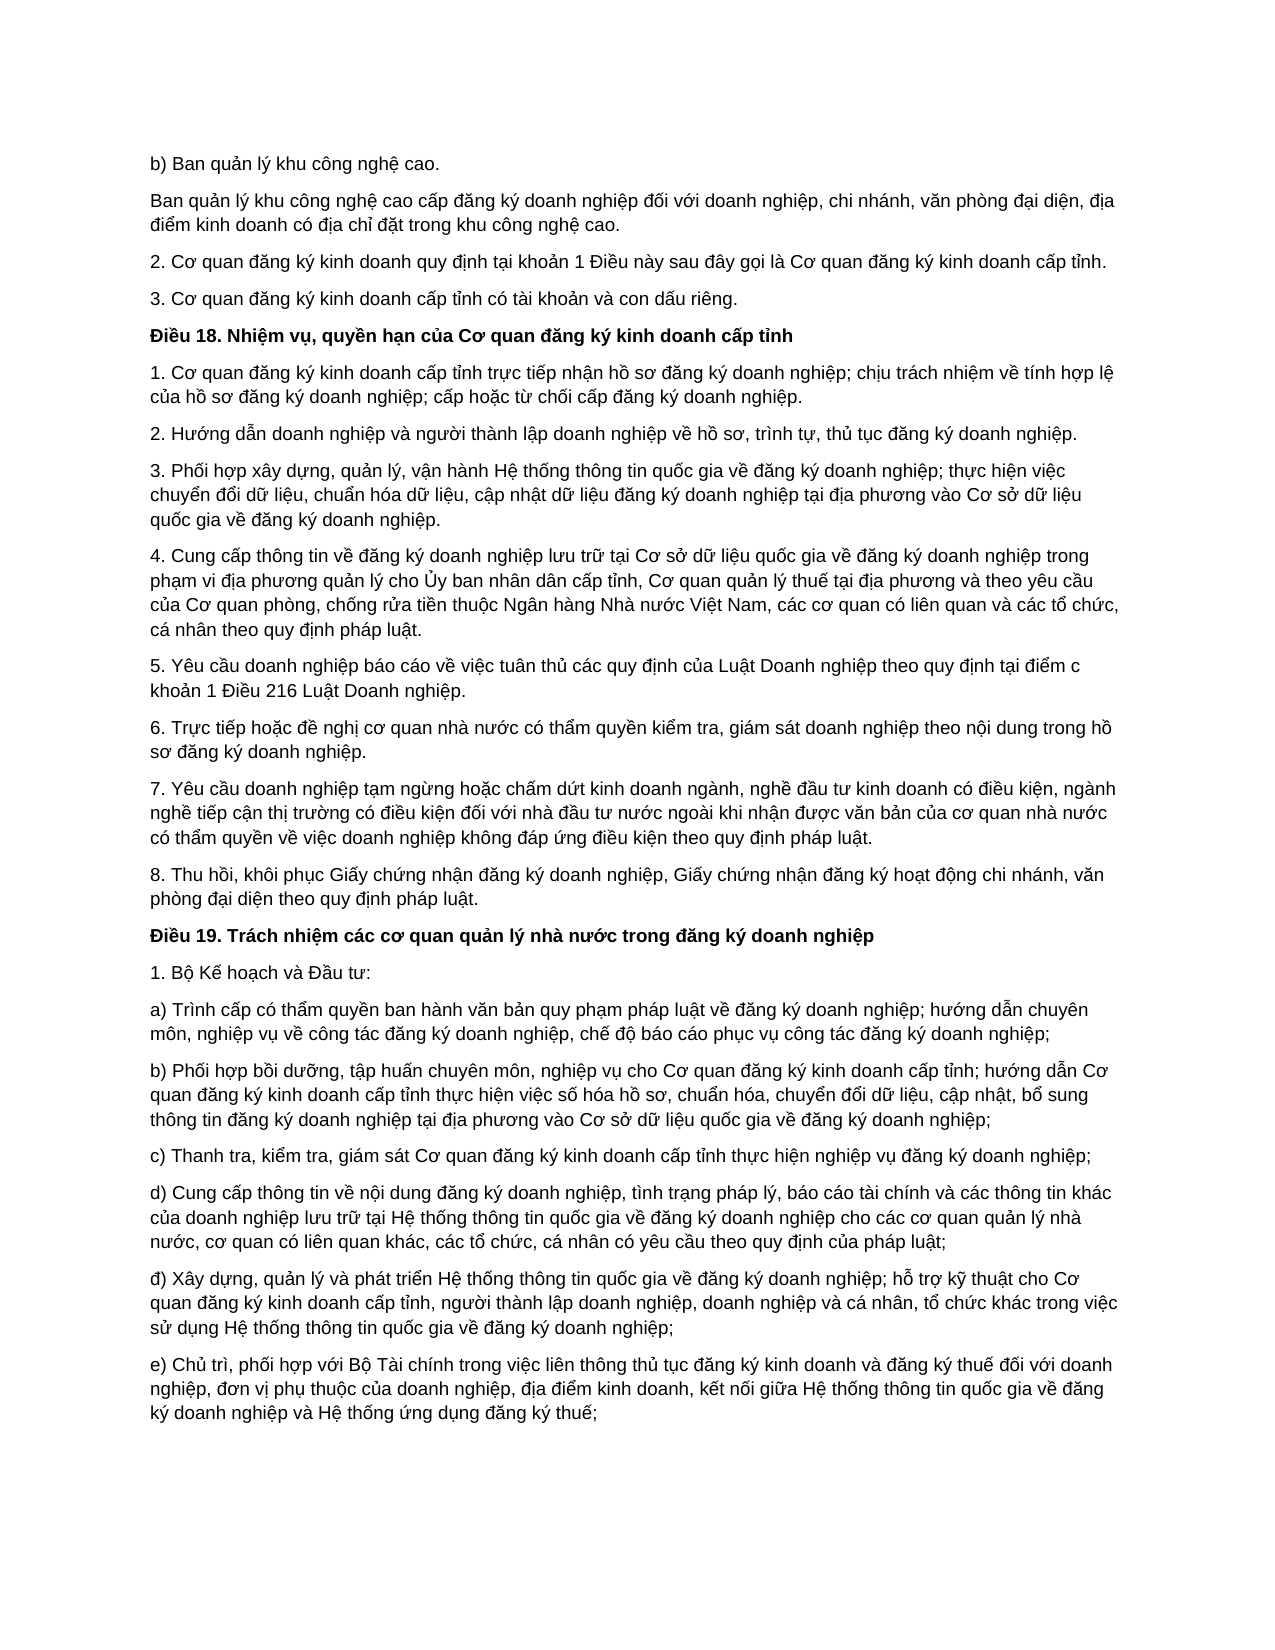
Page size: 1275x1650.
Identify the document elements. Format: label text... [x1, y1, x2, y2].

text a) Trình cấp có thẩm quyền ban hành văn bản quy phạm pháp luật về đăng ký doanh nghiệp; hướng dẫn chuyên môn, nghiệp vụ về công tác đăng ký doanh nghiệp, chế độ báo cáo phục vụ công tác đăng ký doanh nghiệp; [150, 996, 1125, 1044]
text 3. Phối hợp xây dựng, quản lý, vận hành Hệ thống thông tin quốc gia về đăng ký doanh nghiệp; thực hiện việc chuyển đổi dữ liệu, chuẩn hóa dữ liệu, cập nhật dữ liệu đăng ký doanh nghiệp tại địa phương vào Cơ sở dữ liệu quốc gia về đăng ký doanh nghiệp. [150, 457, 1125, 530]
text c) Thanh tra, kiểm tra, giám sát Cơ quan đăng ký kinh doanh cấp tỉnh thực hiện nghiệp vụ đăng ký doanh nghiệp; [150, 1142, 1125, 1167]
text 5. Yêu cầu doanh nghiệp báo cáo về việc tuân thủ các quy định của Luật Doanh nghiệp theo quy định tại điểm c khoản 1 Điều 216 Luật Doanh nghiệp. [150, 652, 1125, 701]
text 7. Yêu cầu doanh nghiệp tạm ngừng hoặc chấm dứt kinh doanh ngành, nghề đầu tư kinh doanh có điều kiện, ngành nghề tiếp cận thị trường có điều kiện đối với nhà đầu tư nước ngoài khi nhận được văn bản của cơ quan nhà nước có thẩm quyền về việc doanh nghiệp không đáp ứng điều kiện theo quy định pháp luật. [150, 775, 1125, 848]
text Điều 19. Trách nhiệm các cơ quan quản lý nhà nước trong đăng ký doanh nghiệp [150, 922, 1125, 946]
text đ) Xây dựng, quản lý và phát triển Hệ thống thông tin quốc gia về đăng ký doanh nghiệp; hỗ trợ kỹ thuật cho Cơ quan đăng ký kinh doanh cấp tỉnh, người thành lập doanh nghiệp, doanh nghiệp và cá nhân, tổ chức khác trong việc sử dụng Hệ thống thông tin quốc gia về đăng ký doanh nghiệp; [150, 1265, 1125, 1338]
text e) Chủ trì, phối hợp với Bộ Tài chính trong việc liên thông thủ tục đăng ký kinh doanh và đăng ký thuế đối với doanh nghiệp, đơn vị phụ thuộc của doanh nghiệp, địa điểm kinh doanh, kết nối giữa Hệ thống thông tin quốc gia về đăng ký doanh nghiệp và Hệ thống ứng dụng đăng ký thuế; [150, 1351, 1125, 1424]
text Ban quản lý khu công nghệ cao cấp đăng ký doanh nghiệp đối với doanh nghiệp, chi nhánh, văn phòng đại diện, địa điểm kinh doanh có địa chỉ đặt trong khu công nghệ cao. [150, 187, 1125, 236]
text 3. Cơ quan đăng ký kinh doanh cấp tỉnh có tài khoản và con dấu riêng. [150, 285, 1125, 309]
text b) Ban quản lý khu công nghệ cao. [150, 150, 1125, 174]
text 4. Cung cấp thông tin về đăng ký doanh nghiệp lưu trữ tại Cơ sở dữ liệu quốc gia về đăng ký doanh nghiệp trong phạm vi địa phương quản lý cho Ủy ban nhân dân cấp tỉnh, Cơ quan quản lý thuế tại địa phương và theo yêu cầu của Cơ quan phòng, chống rửa tiền thuộc Ngân hàng Nhà nước Việt Nam, các cơ quan có liên quan và các tổ chức, cá nhân theo quy định pháp luật. [150, 542, 1125, 640]
text 6. Trực tiếp hoặc đề nghị cơ quan nhà nước có thẩm quyền kiểm tra, giám sát doanh nghiệp theo nội dung trong hồ sơ đăng ký doanh nghiệp. [150, 714, 1125, 762]
text Điều 18. Nhiệm vụ, quyền hạn của Cơ quan đăng ký kinh doanh cấp tỉnh [150, 322, 1125, 346]
text b) Phối hợp bồi dưỡng, tập huấn chuyên môn, nghiệp vụ cho Cơ quan đăng ký kinh doanh cấp tỉnh; hướng dẫn Cơ quan đăng ký kinh doanh cấp tỉnh thực hiện việc số hóa hồ sơ, chuẩn hóa, chuyển đổi dữ liệu, cập nhật, bổ sung thông tin đăng ký doanh nghiệp tại địa phương vào Cơ sở dữ liệu quốc gia về đăng ký doanh nghiệp; [150, 1057, 1125, 1130]
text d) Cung cấp thông tin về nội dung đăng ký doanh nghiệp, tình trạng pháp lý, báo cáo tài chính và các thông tin khác của doanh nghiệp lưu trữ tại Hệ thống thông tin quốc gia về đăng ký doanh nghiệp cho các cơ quan quản lý nhà nước, cơ quan có liên quan khác, các tổ chức, cá nhân có yêu cầu theo quy định của pháp luật; [150, 1179, 1125, 1252]
text 1. Cơ quan đăng ký kinh doanh cấp tỉnh trực tiếp nhận hồ sơ đăng ký doanh nghiệp; chịu trách nhiệm về tính hợp lệ của hồ sơ đăng ký doanh nghiệp; cấp hoặc từ chối cấp đăng ký doanh nghiệp. [150, 359, 1125, 407]
text 2. Hướng dẫn doanh nghiệp và người thành lập doanh nghiệp về hồ sơ, trình tự, thủ tục đăng ký doanh nghiệp. [150, 420, 1125, 444]
text 2. Cơ quan đăng ký kinh doanh quy định tại khoản 1 Điều này sau đây gọi là Cơ quan đăng ký kinh doanh cấp tỉnh. [150, 248, 1125, 272]
text 8. Thu hồi, khôi phục Giấy chứng nhận đăng ký doanh nghiệp, Giấy chứng nhận đăng ký hoạt động chi nhánh, văn phòng đại diện theo quy định pháp luật. [150, 861, 1125, 909]
text 1. Bộ Kế hoạch và Đầu tư: [150, 959, 1125, 983]
